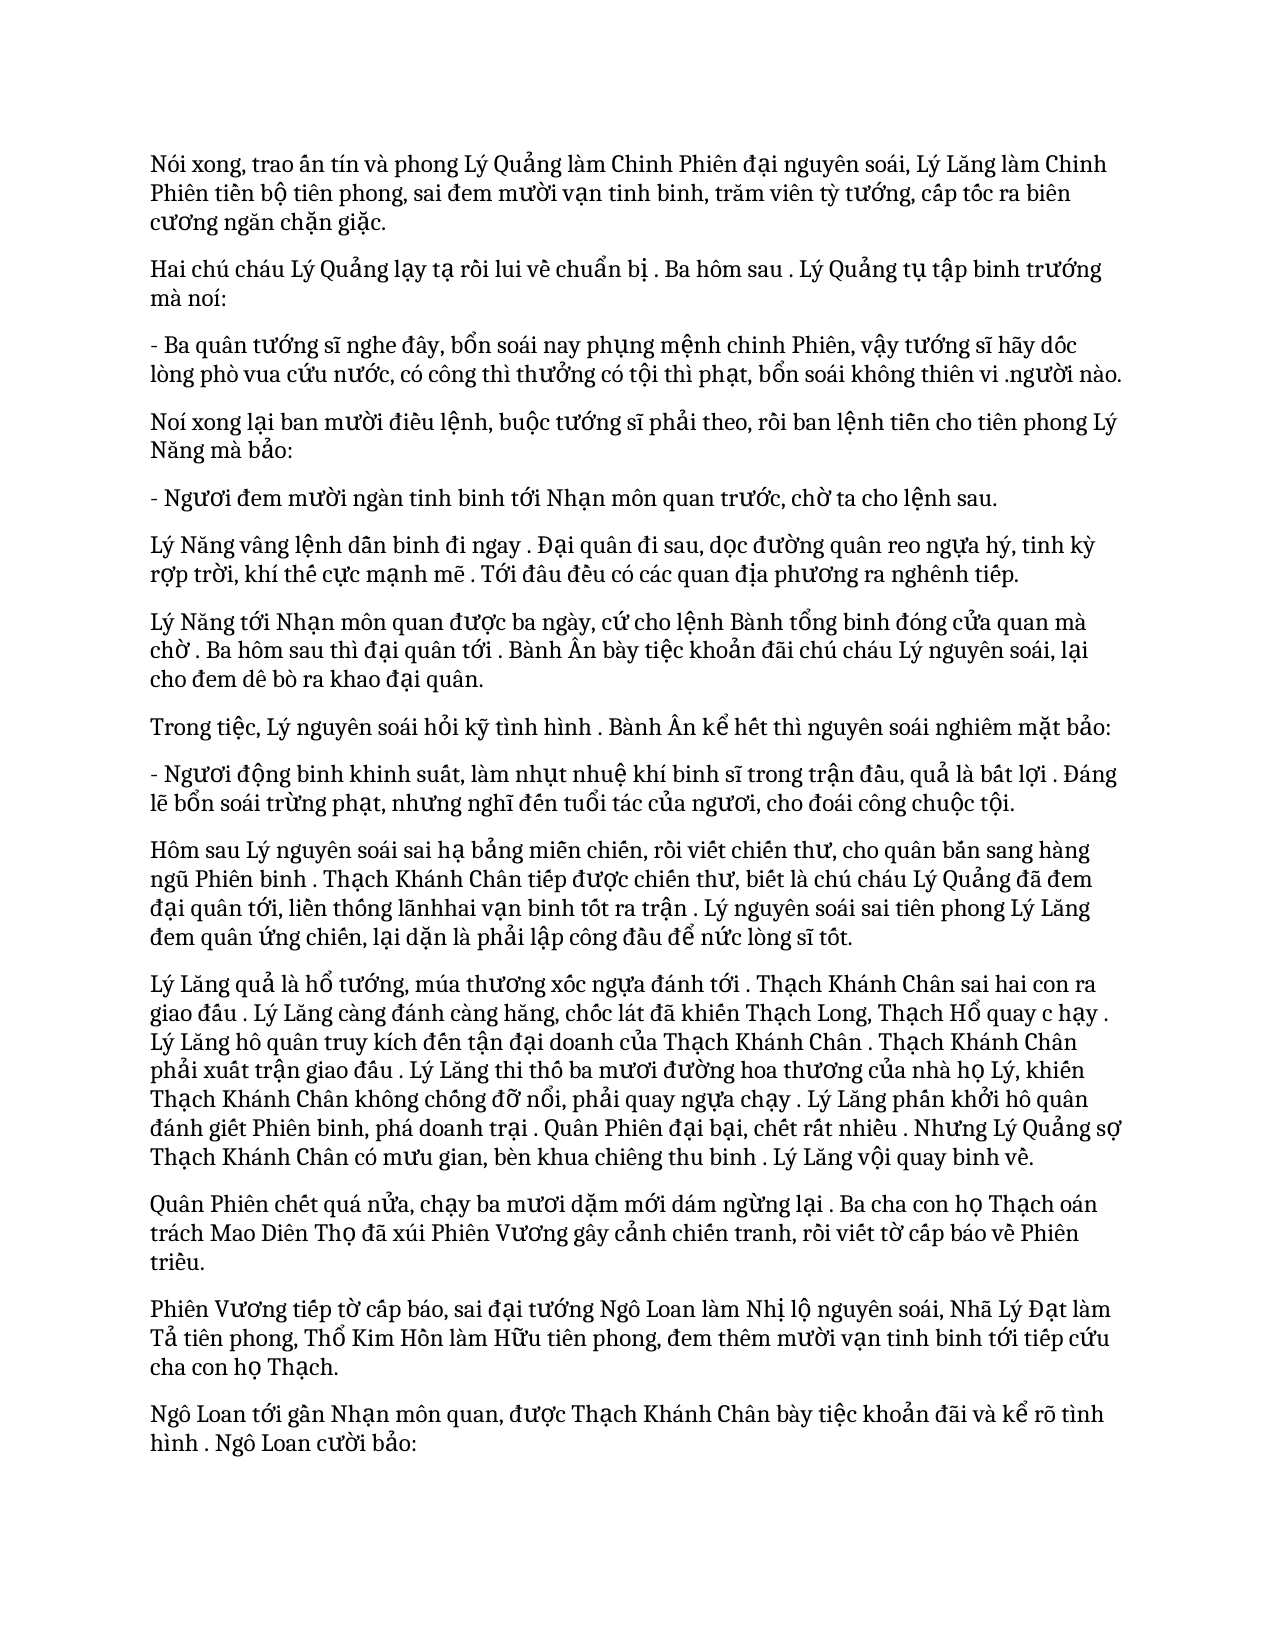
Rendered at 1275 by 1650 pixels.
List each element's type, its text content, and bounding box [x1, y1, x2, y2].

text - Ngươi đem mười ngàn tinh binh tới Nhạn môn quan trước, chờ ta cho lệnh sau. [150, 484, 1125, 512]
text Noí xong lại ban mười điều lệnh, buộc tướng sĩ phải theo, rồi ban lệnh tiễn cho tiên phong Lý Năng mà bảo: [150, 407, 1125, 465]
text Hai chú cháu Lý Quảng lạy tạ rồi lui về chuẩn bị . Ba hôm sau . Lý Quảng tụ tập binh trướng mà noí: [150, 255, 1125, 312]
text Ngô Loan tới gần Nhạn môn quan, được Thạch Khánh Chân bày tiệc khoản đãi và kể rõ tình hình . Ngô Loan cười bảo: [150, 1400, 1125, 1457]
text Trong tiệc, Lý nguyên soái hỏi kỹ tình hình . Bành Ân kể hết thì nguyên soái nghiêm mặt bảo: [150, 712, 1125, 741]
text - Ba quân tướng sĩ nghe đây, bổn soái nay phụng mệnh chinh Phiên, vậy tướng sĩ hãy dốc lòng phò vua cứu nước, có công thì thưởng có tội thì phạt, bổn soái không thiên vi .người nào. [150, 331, 1125, 389]
text Phiên Vương tiếp tờ cấp báo, sai đại tướng Ngô Loan làm Nhị lộ nguyên soái, Nhã Lý Đạt làm Tả tiên phong, Thổ Kim Hồn làm Hữu tiên phong, đem thêm mười vạn tinh binh tới tiếp cứu cha con họ Thạch. [150, 1295, 1125, 1381]
text Lý Năng vâng lệnh dẫn binh đi ngay . Đại quân đi sau, dọc đường quân reo ngựa hý, tinh kỳ rợp trời, khí thế cực mạnh mẽ . Tới đâu đều có các quan địa phương ra nghênh tiếp. [150, 531, 1125, 589]
text Nói xong, trao ấn tín và phong Lý Quảng làm Chinh Phiên đại nguyên soái, Lý Lăng làm Chinh Phiên tiền bộ tiên phong, sai đem mười vạn tinh binh, trăm viên tỳ tướng, cấp tốc ra biên cương ngăn chặn giặc. [150, 150, 1125, 236]
text Hôm sau Lý nguyên soái sai hạ bảng miễn chiến, rồi viết chiến thư, cho quân bắn sang hàng ngũ Phiên binh . Thạch Khánh Chân tiếp được chiến thư, biết là chú cháu Lý Quảng đã đem đại quân tới, liền thống lãnhhai vạn binh tốt ra trận . Lý nguyên soái sai tiên phong Lý Lăng đem quân ứng chiến, lại dặn là phải lập công đầu để nức lòng sĩ tốt. [150, 836, 1125, 951]
text Quân Phiên chết quá nửa, chạy ba mươi dặm mới dám ngừng lại . Ba cha con họ Thạch oán trách Mao Diên Thọ đã xúi Phiên Vương gây cảnh chiến tranh, rồi viết tờ cấp báo về Phiên triều. [150, 1190, 1125, 1276]
text Lý Năng tới Nhạn môn quan được ba ngày, cứ cho lệnh Bành tổng binh đóng cửa quan mà chờ . Ba hôm sau thì đại quân tới . Bành Ân bày tiệc khoản đãi chú cháu Lý nguyên soái, lại cho đem dê bò ra khao đại quân. [150, 607, 1125, 694]
text Lý Lăng quả là hổ tướng, múa thương xốc ngựa đánh tới . Thạch Khánh Chân sai hai con ra giao đấu . Lý Lăng càng đánh càng hăng, chốc lát đã khiến Thạch Long, Thạch Hổ quay c hạy . Lý Lăng hô quân truy kích đến tận đại doanh của Thạch Khánh Chân . Thạch Khánh Chân phải xuất trận giao đấu . Lý Lăng thi thố ba mươi đường hoa thương của nhà họ Lý, khiến Thạch Khánh Chân không chống đỡ nổi, phải quay ngựa chạy . Lý Lăng phấn khởi hô quân đánh giết Phiên binh, phá doanh trại . Quân Phiên đại bại, chết rất nhiều . Nhưng Lý Quảng sợ Thạch Khánh Chân có mưu gian, bèn khua chiêng thu binh . Lý Lăng vội quay binh về. [150, 970, 1125, 1171]
text - Ngươi động binh khinh suất, làm nhụt nhuệ khí binh sĩ trong trận đầu, quả là bất lợi . Đáng lẽ bổn soái trừng phạt, nhưng nghĩ đến tuổi tác của ngươi, cho đoái công chuộc tội. [150, 760, 1125, 817]
